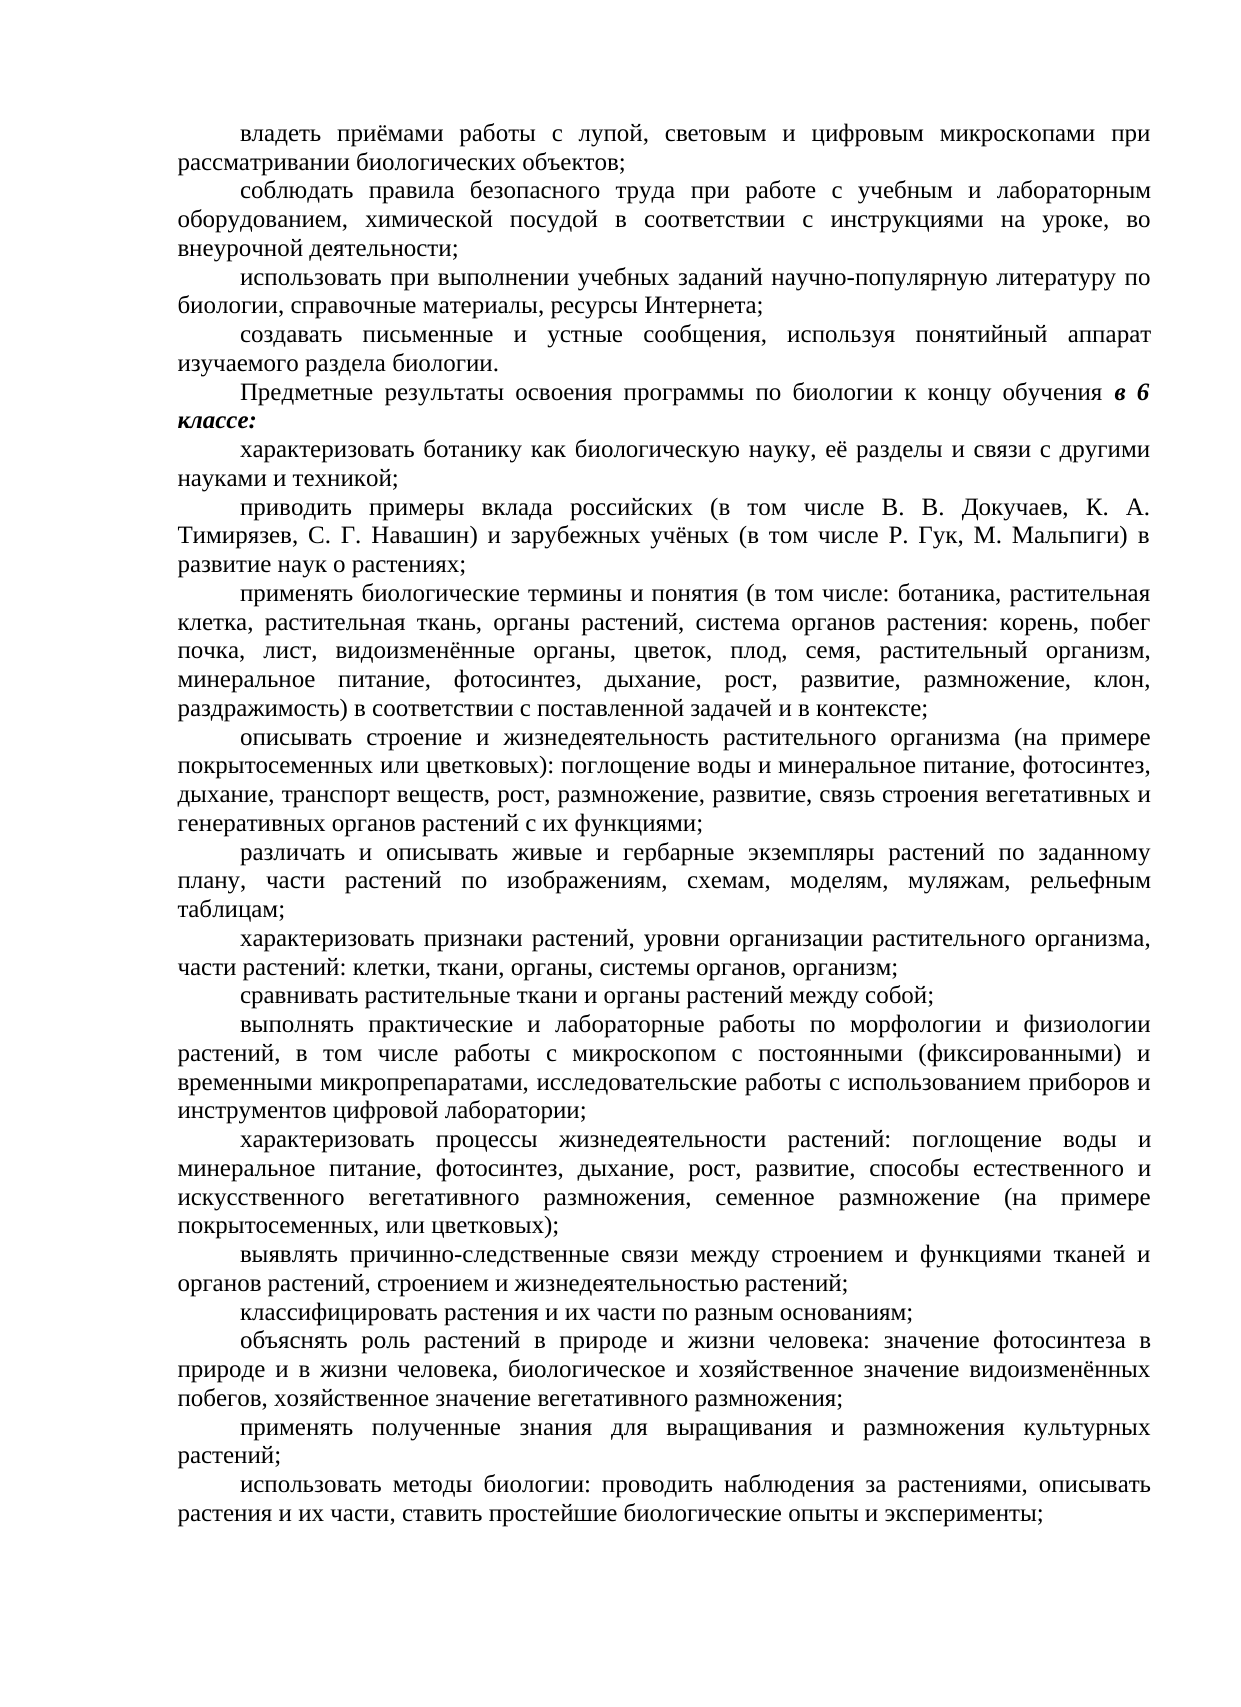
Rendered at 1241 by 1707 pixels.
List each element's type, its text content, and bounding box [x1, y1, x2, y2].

text описывать строение и жизнедеятельность растительного организма (на примере покрытосеменных или цветковых): поглощение воды и минеральное питание, фотосинтез, дыхание, транспорт веществ, рост, размножение, развитие, связь строения вегетативных и генеративных органов растений с их функциями; [177, 722, 1152, 837]
text различать и описывать живые и гербарные экземпляры растений по заданному плану, части растений по изображениям, схемам, моделям, муляжам, рельефным таблицам; [177, 837, 1152, 923]
text использовать методы биологии: проводить наблюдения за растениями, описывать растения и их части, ставить простейшие биологические опыты и эксперименты; [177, 1469, 1152, 1527]
text классифицировать растения и их части по разным основаниям; [177, 1297, 1152, 1326]
text создавать письменные и устные сообщения, используя понятийный аппарат изучаемого раздела биологии. [177, 319, 1152, 377]
text применять биологические термины и понятия (в том числе: ботаника, растительная клетка, растительная ткань, органы растений, система органов растения: корень, побег почка, лист, видоизменённые органы, цветок, плод, семя, растительный организм, минеральное питание, фотосинтез, дыхание, рост, развитие, размножение, клон, раздражимость) в соответствии с поставленной задачей и в контексте; [177, 578, 1152, 722]
text выявлять причинно-следственные связи между строением и функциями тканей и органов растений, строением и жизнедеятельностью растений; [177, 1239, 1152, 1297]
text объяснять роль растений в природе и жизни человека: значение фотосинтеза в природе и в жизни человека, биологическое и хозяйственное значение видоизменённых побегов, хозяйственное значение вегетативного размножения; [177, 1326, 1152, 1412]
text выполнять практические и лабораторные работы по морфологии и физиологии растений, в том числе работы с микроскопом с постоянными (фиксированными) и временными микропрепаратами, исследовательские работы с использованием приборов и инструментов цифровой лаборатории; [177, 1009, 1152, 1124]
text характеризовать процессы жизнедеятельности растений: поглощение воды и минеральное питание, фотосинтез, дыхание, рост, развитие, способы естественного и искусственного вегетативного размножения, семенное размножение (на примере покрытосеменных, или цветковых); [177, 1124, 1152, 1239]
text Предметные результаты освоения программы по биологии к концу обучения в 6 классе: [177, 377, 1152, 434]
text сравнивать растительные ткани и органы растений между собой; [177, 981, 1152, 1009]
text использовать при выполнении учебных заданий научно-популярную литературу по биологии, справочные материалы, ресурсы Интернета; [177, 262, 1152, 319]
text характеризовать признаки растений, уровни организации растительного организма, части растений: клетки, ткани, органы, системы органов, организм; [177, 923, 1152, 981]
text владеть приёмами работы с лупой, световым и цифровым микроскопами при рассматривании биологических объектов; [177, 118, 1152, 176]
text соблюдать правила безопасного труда при работе с учебным и лабораторным оборудованием, химической посудой в соответствии с инструкциями на уроке, во внеурочной деятельности; [177, 176, 1152, 262]
text применять полученные знания для выращивания и размножения культурных растений; [177, 1412, 1152, 1469]
text приводить примеры вклада российских (в том числе В. В. Докучаев, К. А. Тимирязев, С. Г. Навашин) и зарубежных учёных (в том числе Р. Гук, М. Мальпиги) в развитие наук о растениях; [177, 492, 1152, 578]
text характеризовать ботанику как биологическую науку, её разделы и связи с другими науками и техникой; [177, 434, 1152, 492]
